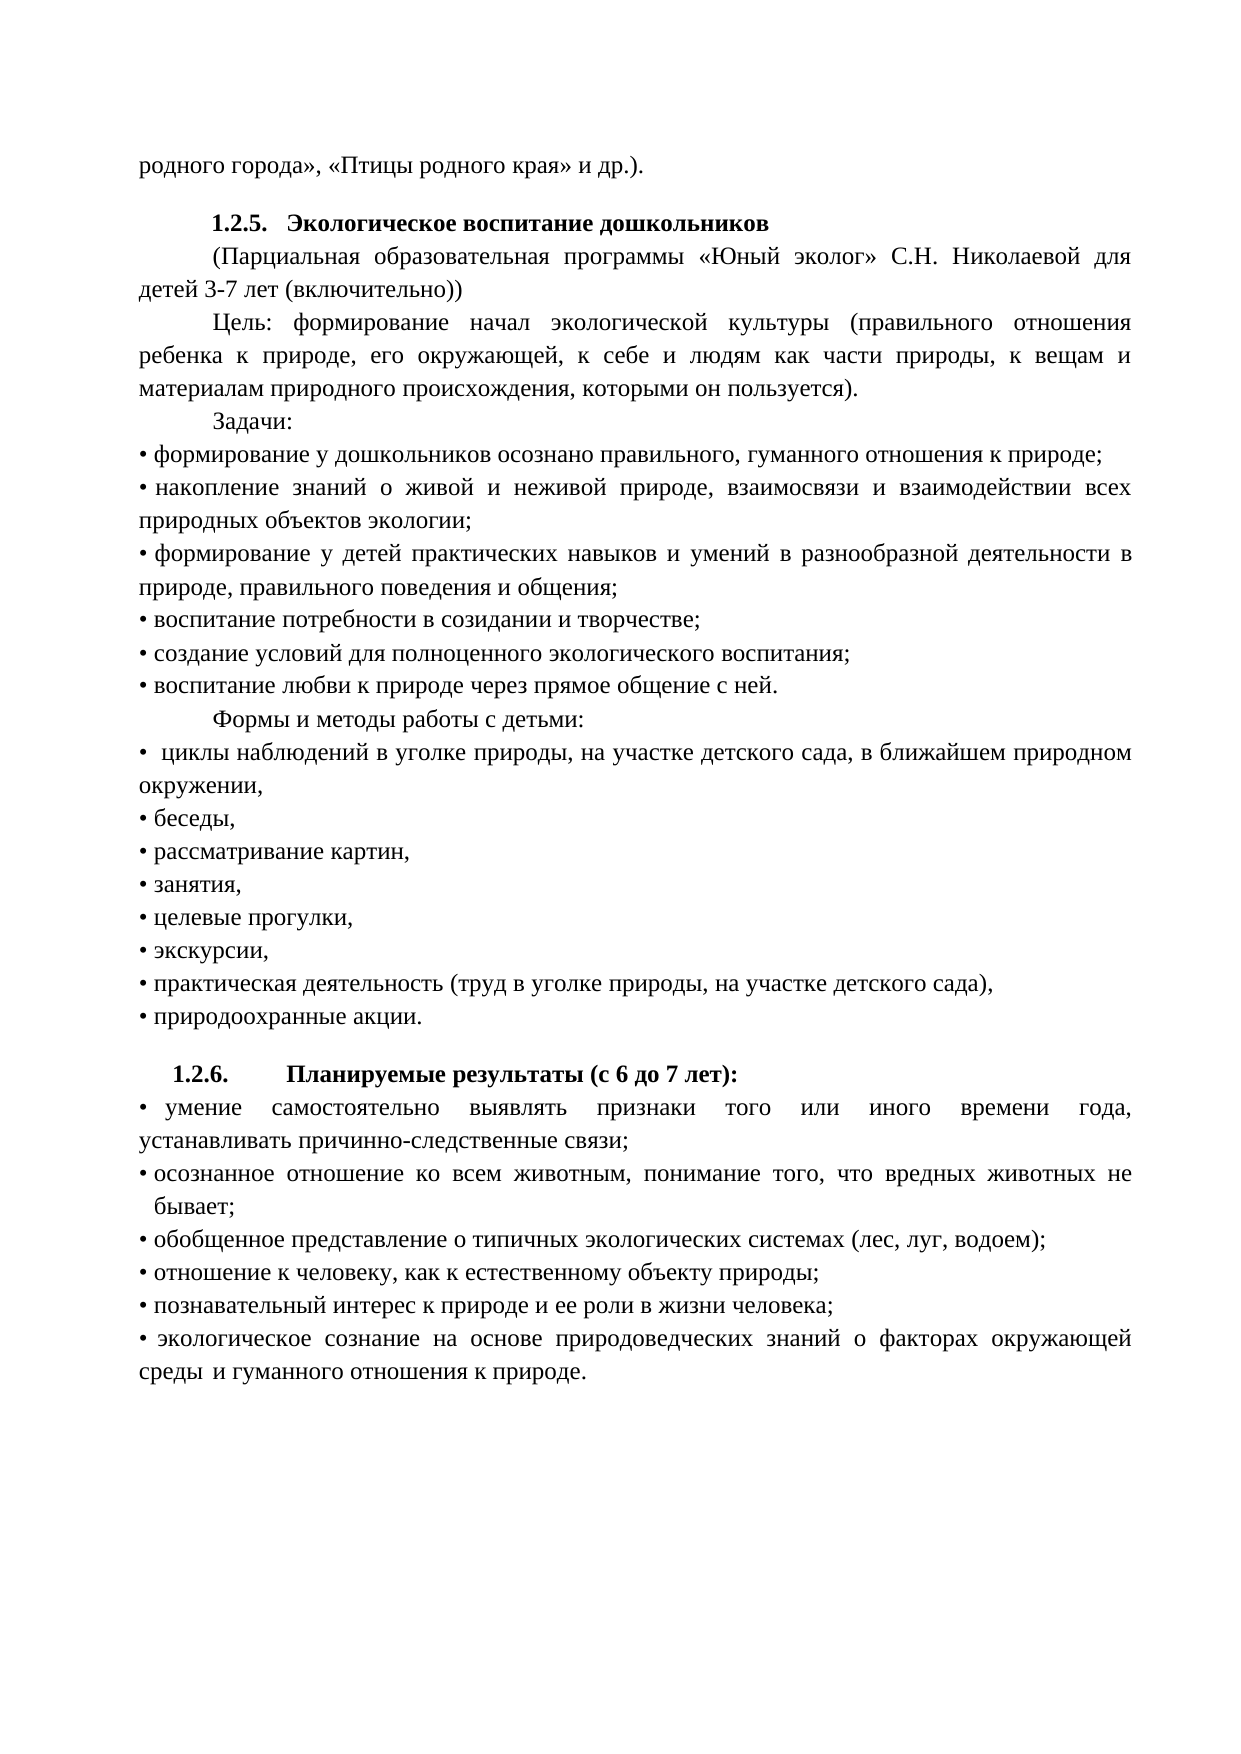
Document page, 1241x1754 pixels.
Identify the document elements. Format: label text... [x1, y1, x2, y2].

list Экологическое воспитание дошкольников [211, 208, 1132, 237]
text Цель: формирование начал экологической культуры (правильного отношения ребенка к природе, его окружающей, к себе и людям как части природы, к вещам и материалам природного происхождения, которыми он пользуется). [139, 307, 1132, 402]
list осознанное отношение ко всем животным, понимание того, что вредных животных не бывает; [139, 1158, 1132, 1220]
list воспитание любви к природе через прямое общение с ней. [139, 671, 1132, 699]
list экологическое сознание на основе природоведческих знаний о факторах окружающей среды и гуманного отношения к природе. [139, 1323, 1132, 1385]
list циклы наблюдений в уголке природы, на участке детского сада, в ближайшем природном окружении, [139, 737, 1132, 799]
list формирование у детей практических навыков и умений в разнообразной деятельности в природе, правильного поведения и общения; [139, 538, 1132, 600]
list рассматривание картин, [139, 836, 1132, 865]
list отношение к человеку, как к естественному объекту природы; [139, 1257, 1132, 1286]
list обобщенное представление о типичных экологических системах (лес, луг, водоем); [139, 1224, 1132, 1253]
list создание условий для полноценного экологического воспитания; [139, 638, 1132, 666]
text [139, 150, 1132, 179]
list практическая деятельность (труд в уголке природы, на участке детского сада), [139, 968, 1132, 997]
list беседы, [139, 803, 1132, 832]
list экскурсии, [139, 935, 1132, 964]
list целевые прогулки, [139, 902, 1132, 931]
text (Парциальная образовательная программы «Юный эколог» С.Н. Николаевой для детей 3-7 лет (включительно)) [139, 241, 1132, 303]
text Формы и методы работы с детьми: [212, 704, 1132, 733]
list накопление знаний о живой и неживой природе, взаимосвязи и взаимодействии всех природных объектов экологии; [139, 472, 1132, 534]
text Задачи: [212, 406, 1132, 435]
list занятия, [139, 869, 1132, 898]
list воспитание потребности в созидании и творчестве; [139, 604, 1132, 633]
list формирование у дошкольников осознано правильного, гуманного отношения к природе; [139, 439, 1132, 468]
list Планируемые результаты (с 6 до 7 лет): [172, 1059, 1132, 1088]
list познавательный интерес к природе и ее роли в жизни человека; [139, 1290, 1132, 1319]
list умение самостоятельно выявлять признаки того или иного времени года, устанавливать причинно-следственные связи; [139, 1092, 1132, 1154]
list природоохранные акции. [139, 1001, 1132, 1030]
